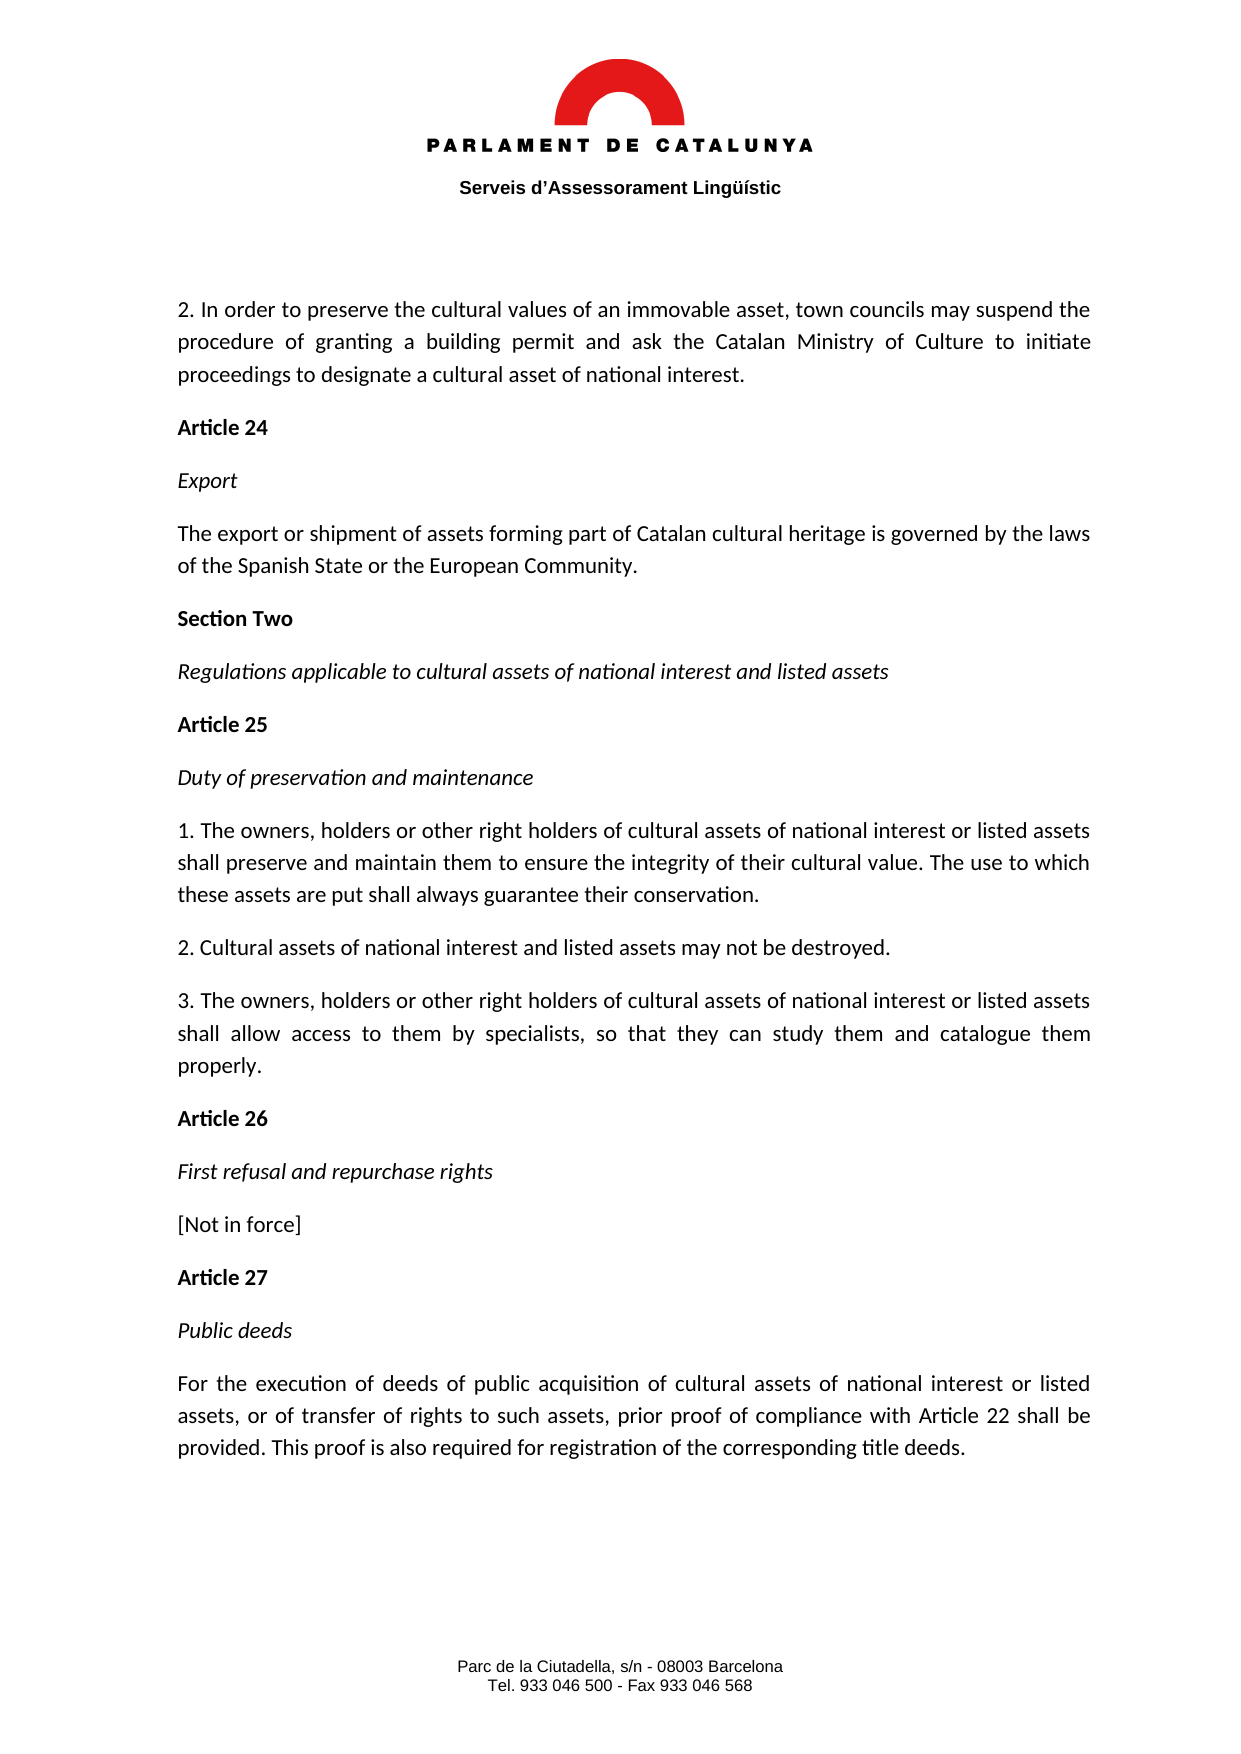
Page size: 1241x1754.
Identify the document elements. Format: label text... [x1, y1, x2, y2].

text 3. The owners, holders or other right holders of cultural assets of national interest or listed assets shall allow access to them by specialists, so that they can study them and catalogue them properly. [177, 986, 1092, 1079]
text The export or shipment of assets forming part of Catalan cultural heritage is governed by the laws of the Spanish State or the European Community. [177, 519, 1092, 579]
text Section Two [177, 604, 1092, 632]
text Article 25 [177, 710, 1092, 738]
text 1. The owners, holders or other right holders of cultural assets of national interest or listed assets shall preserve and maintain them to ensure the integrity of their cultural value. The use to which these assets are put shall always guarantee their conservation. [177, 816, 1092, 908]
text For the execution of deeds of public acquisition of cultural assets of national interest or listed assets, or of transfer of rights to such assets, prior proof of compliance with Article 22 shall be provided. This proof is also required for registration of the corresponding title deeds. [177, 1369, 1092, 1461]
text [Not in force] [177, 1210, 1092, 1238]
text Article 27 [177, 1263, 1092, 1291]
text 2. Cultural assets of national interest and listed assets may not be destroyed. [177, 933, 1092, 961]
text First refusal and repurchase rights [177, 1157, 1092, 1185]
text Duty of preservation and maintenance [177, 763, 1092, 791]
text Article 26 [177, 1104, 1092, 1132]
text Export [177, 466, 1092, 494]
text Regulations applicable to cultural assets of national interest and listed assets [177, 657, 1092, 685]
text 2. In order to preserve the cultural values of an immovable asset, town councils may suspend the procedure of granting a building permit and ask the Catalan Ministry of Culture to initiate proceedings to designate a cultural asset of national interest. [177, 295, 1092, 388]
picture [427, 59, 813, 152]
text Public deeds [177, 1316, 1092, 1344]
text Article 24 [177, 413, 1092, 441]
